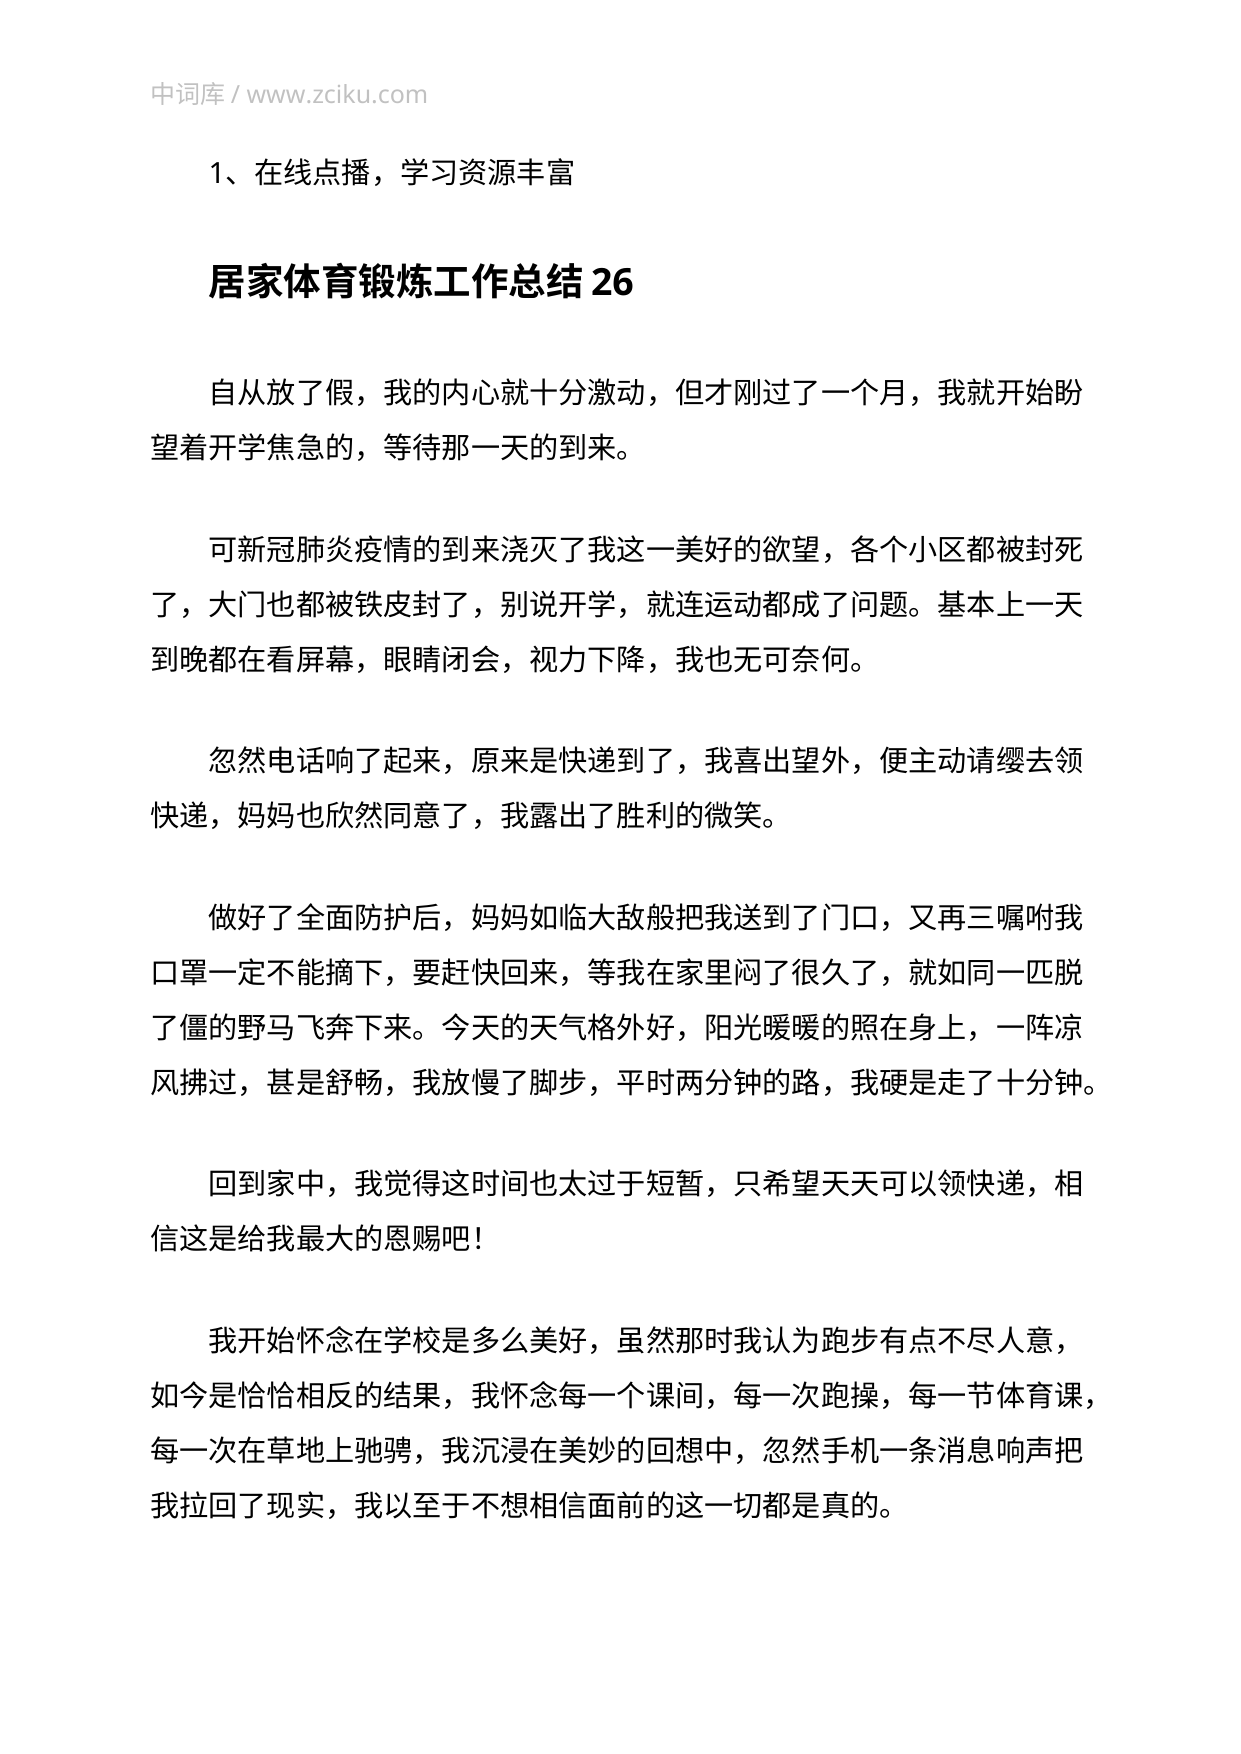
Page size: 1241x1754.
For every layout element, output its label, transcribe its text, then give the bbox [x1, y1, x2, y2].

text 做好了全面防护后，妈妈如临大敌般把我送到了门口，又再三嘱咐我口罩一定不能摘下，要赶快回来，等我在家里闷了很久了，就如同一匹脱了僵的野马飞奔下来。今天的天气格外好，阳光暖暖的照在身上，一阵凉风拂过，甚是舒畅，我放慢了脚步，平时两分钟的路，我硬是走了十分钟。 [150, 894, 1090, 1101]
text 居家体育锻炼工作总结26 [150, 252, 1090, 306]
text 1、在线点播，学习资源丰富 [150, 150, 1090, 192]
text 忽然电话响了起来，原来是快递到了，我喜出望外，便主动请缨去领快递，妈妈也欣然同意了，我露出了胜利的微笑。 [150, 738, 1090, 835]
text 我开始怀念在学校是多么美好，虽然那时我认为跑步有点不尽人意，如今是恰恰相反的结果，我怀念每一个课间，每一次跑操，每一节体育课，每一次在草地上驰骋，我沉浸在美妙的回想中，忽然手机一条消息响声把我拉回了现实，我以至于不想相信面前的这一切都是真的。 [150, 1318, 1090, 1524]
text 回到家中，我觉得这时间也太过于短暂，只希望天天可以领快递，相信这是给我最大的恩赐吧！ [150, 1161, 1090, 1258]
text 可新冠肺炎疫情的到来浇灭了我这一美好的欲望，各个小区都被封死了，大门也都被铁皮封了，别说开学，就连运动都成了问题。基本上一天到晚都在看屏幕，眼睛闭会，视力下降，我也无可奈何。 [150, 526, 1090, 678]
text 自从放了假，我的内心就十分激动，但才刚过了一个月，我就开始盼望着开学焦急的，等待那一天的到来。 [150, 369, 1090, 467]
